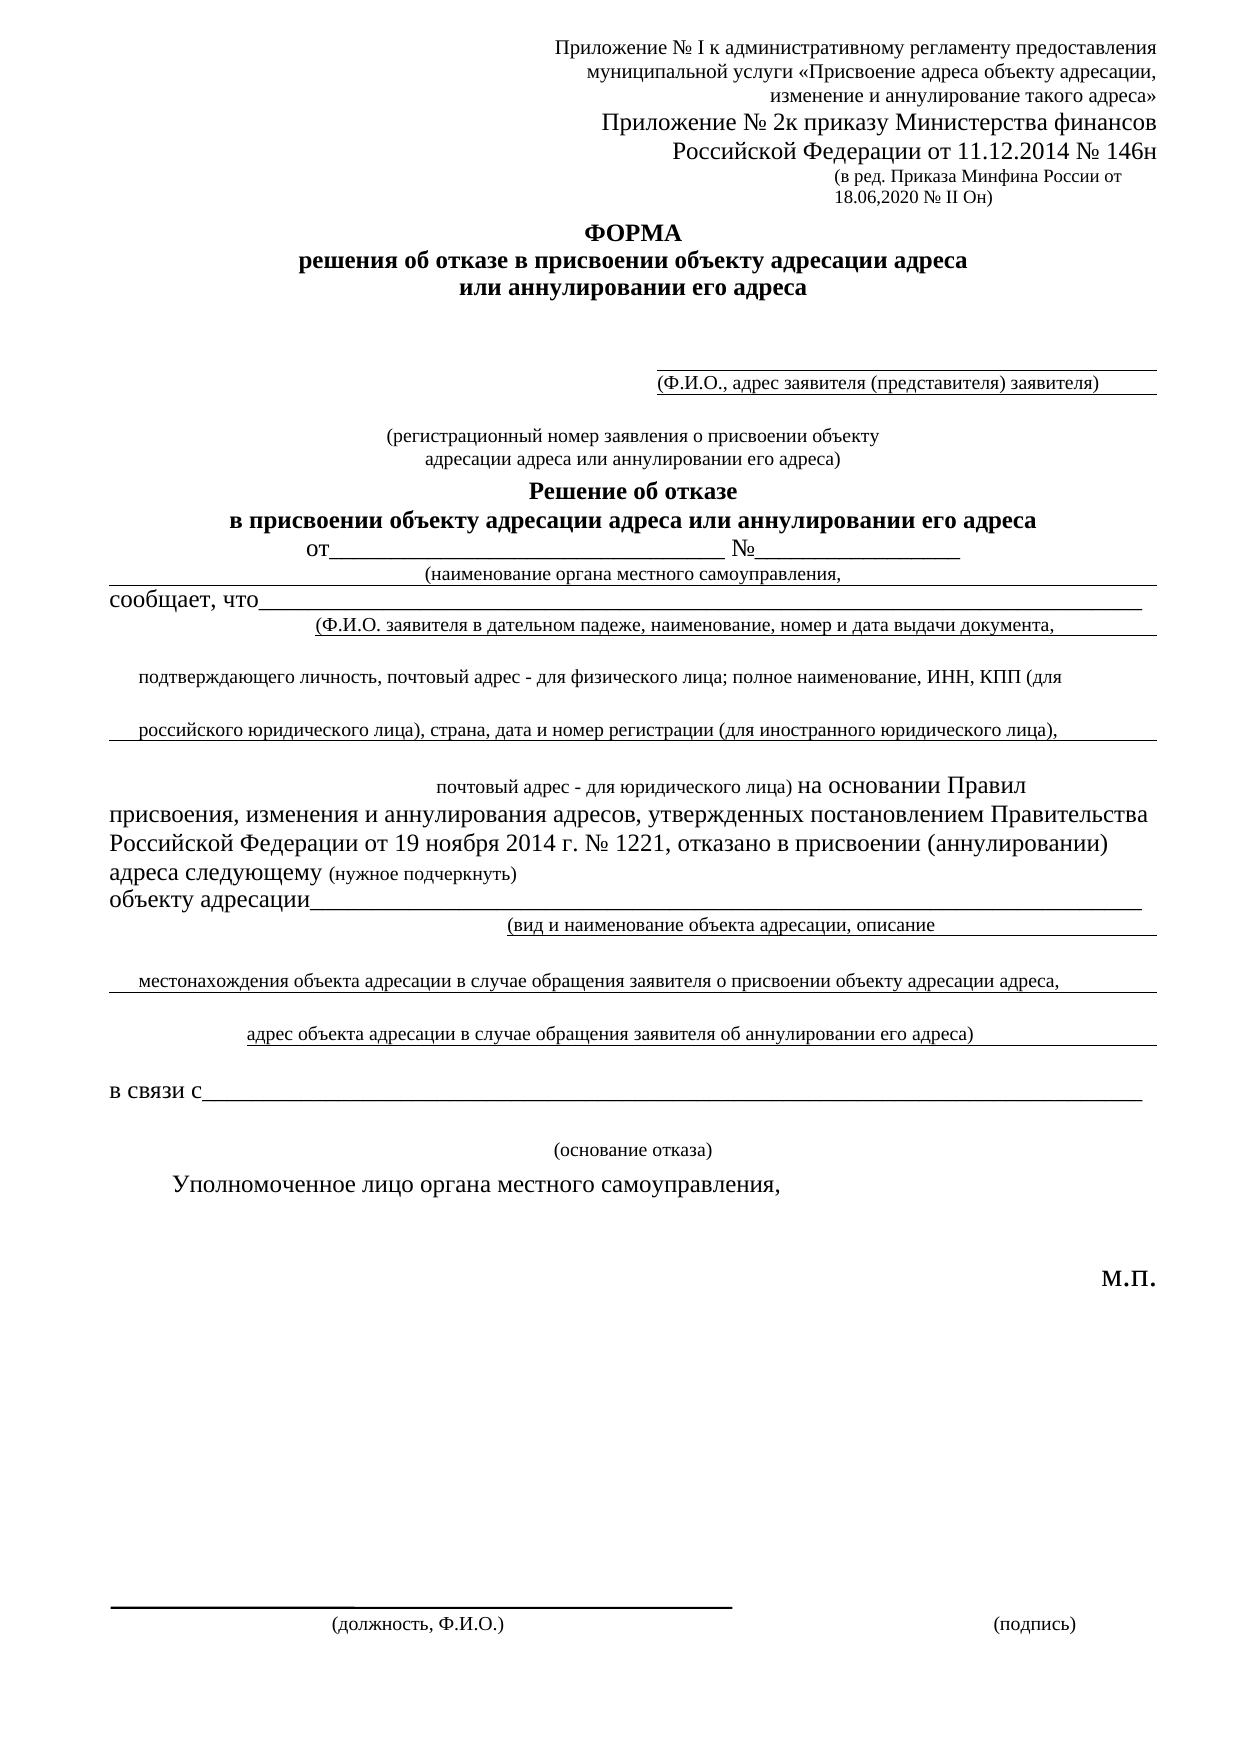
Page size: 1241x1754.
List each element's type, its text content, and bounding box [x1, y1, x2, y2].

text (основание отказа) [109, 1137, 1157, 1160]
text Уполномоченное лицо органа местного самоуправления, [109, 1171, 1157, 1198]
text Приложение № 2к приказу Министерства финансов Российской Федерации от 11.12.2014 № 146н [497, 107, 1157, 164]
text (в ред. Приказа Минфина России от 18.06,2020 № II Он) [834, 164, 1157, 208]
text решения об отказе в присвоении объекту адресации адреса [109, 247, 1157, 274]
text объекту адресации [109, 886, 1157, 912]
text почтовый адрес - для юридического лица) на основании Правил присвоения, изменения и аннулирования адресов, утвержденных постановлением Правительства Российской Федерации от 19 ноября 2014 г. № 1221, отказано в присвоении (аннулировании) адреса следующему (нужное подчеркнуть) [109, 771, 1157, 886]
text в связи с [109, 1075, 1157, 1104]
text (регистрационный номер заявления о присвоении объекту адресации адреса или аннулировании его адреса) [109, 424, 1157, 470]
text Решение об отказе в присвоении объекту адресации адреса или аннулировании его адреса от № (наименование органа местного самоуправления, [109, 476, 1157, 585]
text адрес объекта адресации в случае обращения заявителя об аннулировании его адреса) [247, 1022, 1157, 1045]
text (Ф.И.О. заявителя в дательном падеже, наименование, номер и дата выдачи документа, [315, 612, 1157, 635]
text сообщает, что [109, 586, 1157, 612]
text (вид и наименование объекта адресации, описание [507, 912, 1157, 935]
text местонахождения объекта адресации в случае обращения заявителя о присвоении объекту адресации адреса, [109, 969, 1157, 992]
text Приложение № I к административному регламенту предоставления муниципальной услуги «Присвоение адреса объекту адресации, изменение и аннулирование такого адреса» [497, 35, 1157, 107]
text м.п. [109, 1255, 1157, 1293]
text или аннулировании его адреса [109, 274, 1157, 301]
text (Ф.И.О., адрес заявителя (представителя) заявителя) [657, 371, 1157, 394]
text подтверждающего личность, почтовый адрес - для физического лица; полное наименование, ИНН, КПП (для [109, 666, 1157, 688]
text ФОРМА [109, 218, 1157, 247]
text российского юридического лица), страна, дата и номер регистрации (для иностранного юридического лица), [109, 717, 1157, 740]
